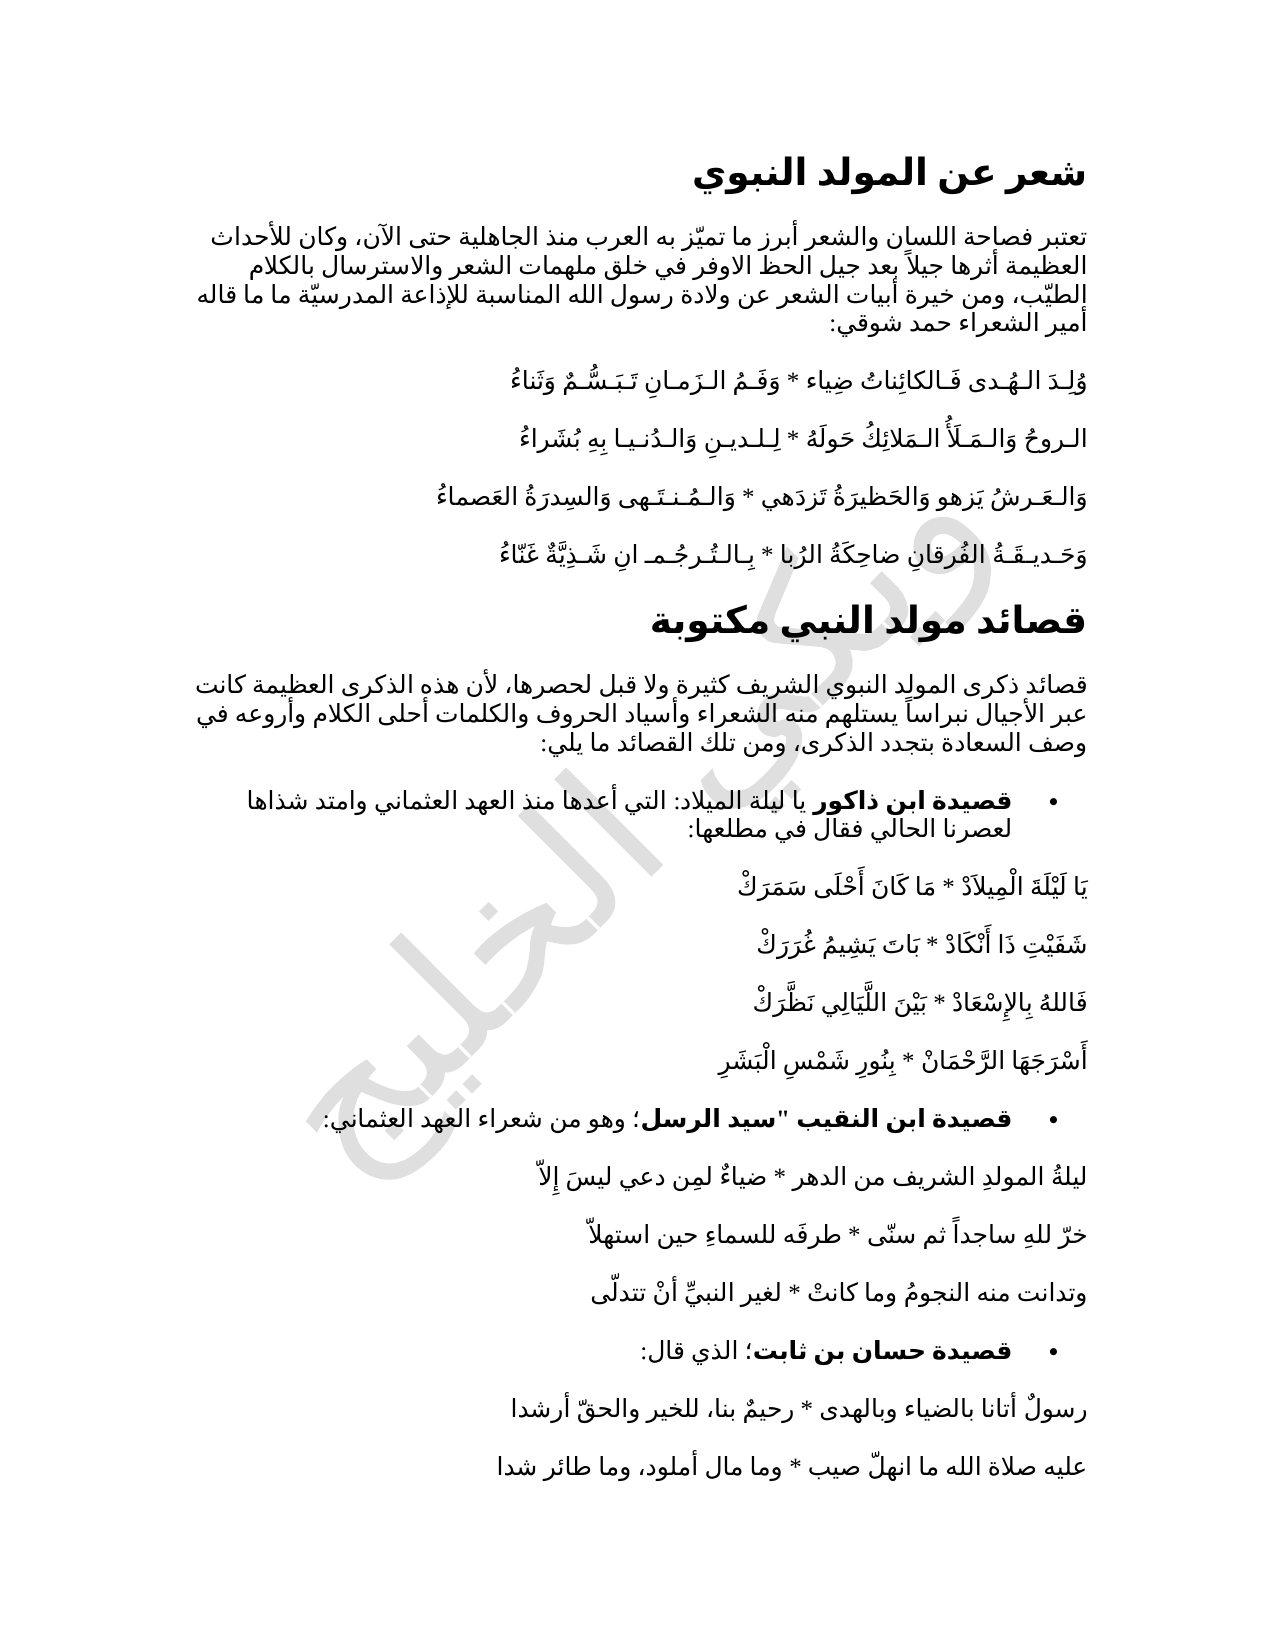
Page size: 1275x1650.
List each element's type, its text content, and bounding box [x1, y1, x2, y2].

text أَسْرَجَهَا الرَّحْمَانْ * بِنُورِ شَمْسِ الْبَشَرِ [187, 1046, 1087, 1075]
text الـروحُ وَالـمَـلَأُ الـمَلائِكُ حَولَهُ * لِـلـديـنِ وَالـدُنـيـا بِهِ بُشَراءُ [187, 424, 1087, 453]
text قصائد ذكرى المولد النبوي الشريف كثيرة ولا قبل لحصرها، لأن هذه الذكرى العظيمة كانت عبر الأجيال نبراساً يستلهم منه الشعراء وأسياد الحروف والكلمات أحلى الكلام وأروعه في وصف السعادة بتجدد الذكرى، ومن تلك القصائد ما يلي: [187, 670, 1087, 757]
text شَفَيْتِ ذَا أَنْكَادْ * بَاتَ يَشِيمُ غُرَرَكْ [187, 930, 1087, 959]
text رسولٌ أتانا بالضياء وبالهدى * رحيمٌ بنا، للخير والحقّ أرشدا [187, 1394, 1087, 1422]
list قصيدة ابن النقيب "سيد الرسل؛ وهو من شعراء العهد العثماني: [187, 1104, 1050, 1133]
list قصيدة ابن ذاكور يا ليلة الميلاد: التي أعدها منذ العهد العثماني وامتد شذاها لعصرنا الحالي فقال في مطلعها: [187, 786, 1050, 843]
text وَالـعَـرشُ يَزهو وَالحَظيرَةُ تَزدَهي * وَالـمُـنـتَـهى وَالسِدرَةُ العَصماءُ [187, 482, 1087, 511]
list قصيدة حسان بن ثابت؛ الذي قال: [187, 1336, 1050, 1364]
text تعتبر فصاحة اللسان والشعر أبرز ما تميّز به العرب منذ الجاهلية حتى الآن، وكان للأحداث العظيمة أثرها جيلاً بعد جيل الحظ الاوفر في خلق ملهمات الشعر والاسترسال بالكلام الطيّب، ومن خيرة أبيات الشعر عن ولادة رسول الله المناسبة للإذاعة المدرسيّة ما ما قاله أمير الشعراء حمد شوقي: [187, 222, 1087, 337]
text يَا لَيْلَةَ الْمِيلاَدْ * مَا كَانَ أَحْلَى سَمَرَكْ [187, 872, 1087, 901]
text قصائد مولد النبي مكتوبة [187, 598, 1087, 641]
text فَاللهُ بِالإِسْعَادْ * بَيْنَ اللَّيَالِي نَظَّرَكْ [187, 988, 1087, 1017]
text شعر عن المولد النبوي [187, 150, 1087, 193]
text عليه صلاة الله ما انهلّ صيب * وما مال أملود، وما طائر شدا [187, 1452, 1087, 1480]
text وُلِـدَ الـهُـدى فَـالكائِناتُ ضِياء * وَفَـمُ الـزَمـانِ تَـبَـسُّـمٌ وَثَناءُ [187, 366, 1087, 395]
text خرّ للهِ ساجداً ثم سنّى * طرفَه للسماءِ حين استهلاّ [187, 1220, 1087, 1249]
text ليلةُ المولدِ الشريف من الدهر * ضياءٌ لمِن دعي ليسَ إِلاّ [187, 1162, 1087, 1191]
text وَحَـديـقَـةُ الفُرقانِ ضاحِكَةُ الرُبا * بِـالـتُـرجُـمـ انِ شَـذِيَّةٌ غَنّاءُ [187, 540, 1087, 569]
text وتدانت منه النجومُ وما كانتْ * لغير النبيِّ أنْ تتدلّى [187, 1278, 1087, 1307]
